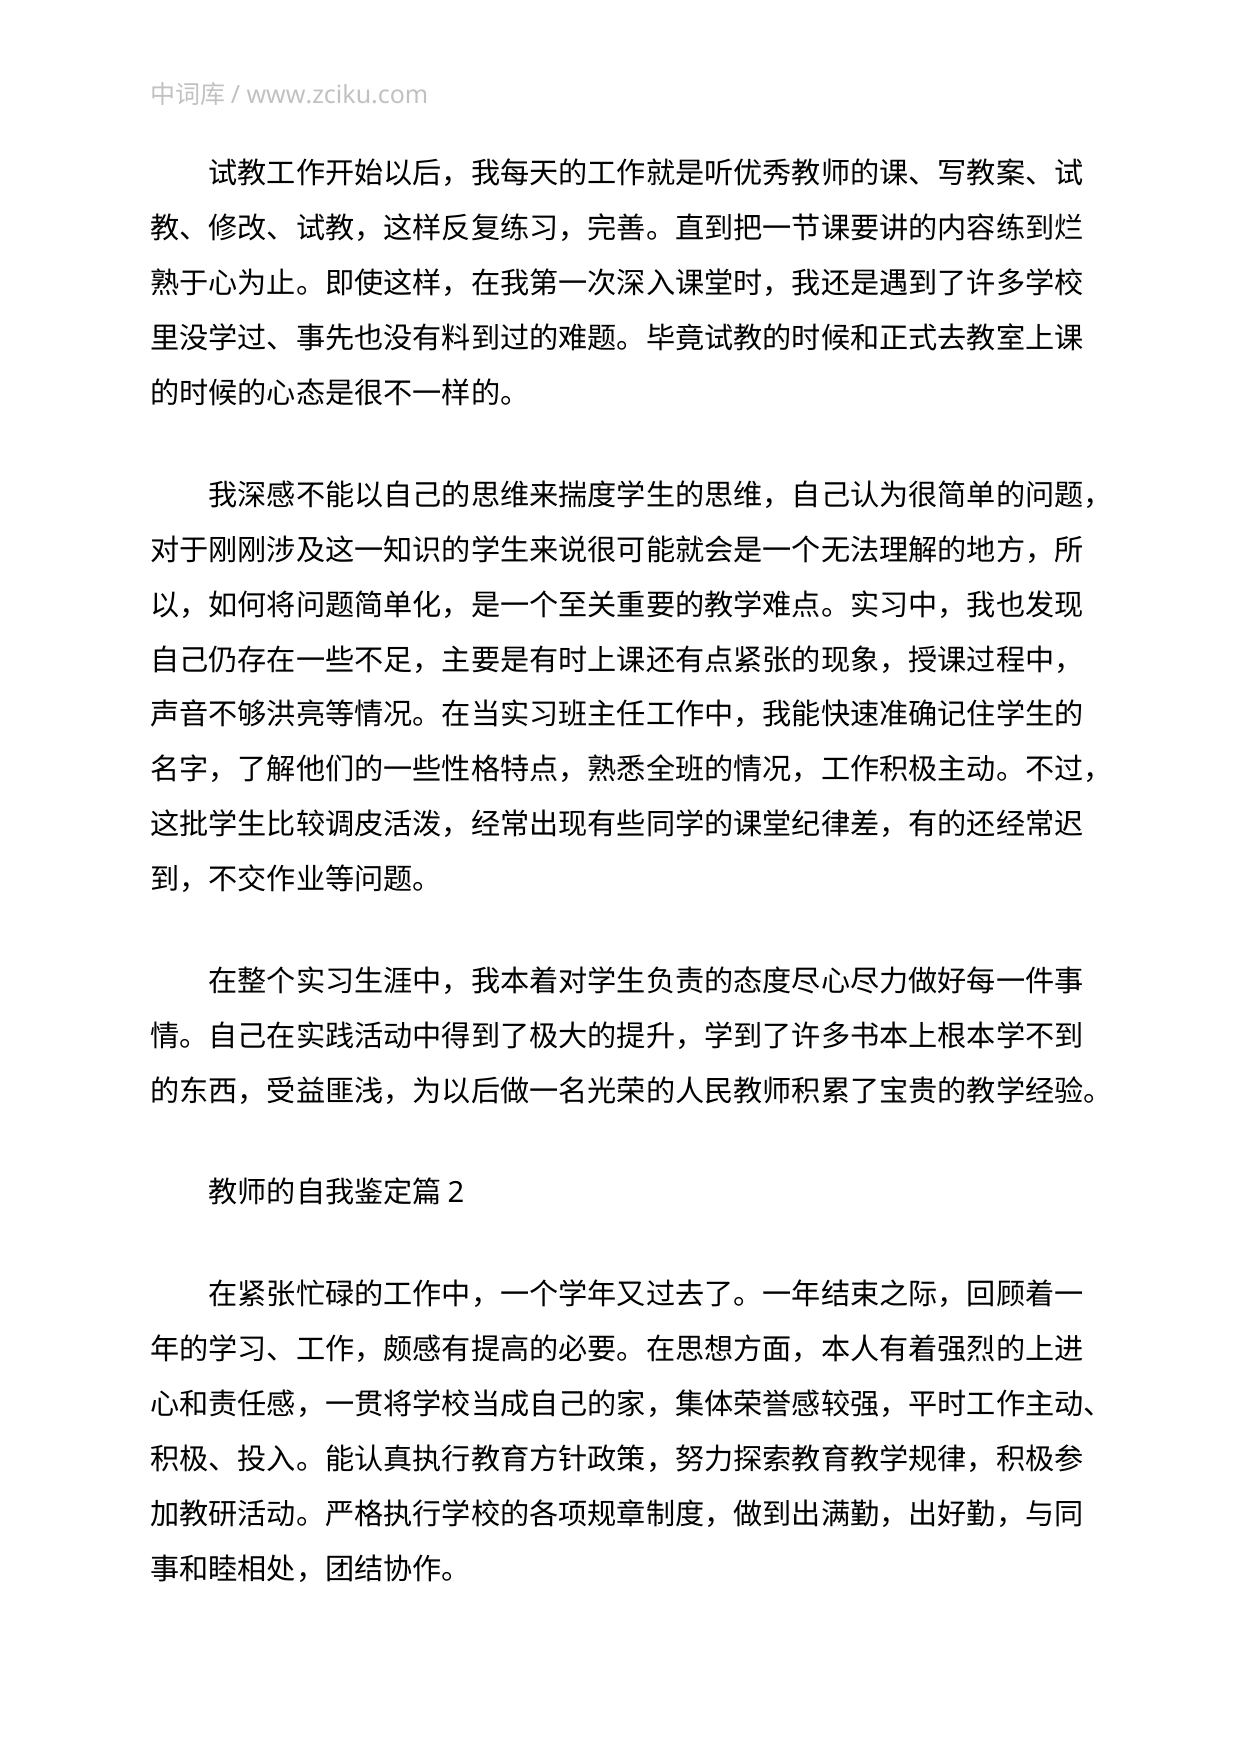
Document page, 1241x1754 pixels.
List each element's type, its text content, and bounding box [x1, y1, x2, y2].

text 在整个实习生涯中，我本着对学生负责的态度尽心尽力做好每一件事情。自己在实践活动中得到了极大的提升，学到了许多书本上根本学不到的东西，受益匪浅，为以后做一名光荣的人民教师积累了宝贵的教学经验。 [150, 957, 1090, 1109]
text 在紧张忙碌的工作中，一个学年又过去了。一年结束之际，回顾着一年的学习、工作，颇感有提高的必要。在思想方面，本人有着强烈的上进心和责任感，一贯将学校当成自己的家，集体荣誉感较强，平时工作主动、积极、投入。能认真执行教育方针政策，努力探索教育教学规律，积极参加教研活动。严格执行学校的各项规章制度，做到出满勤，出好勤，与同事和睦相处，团结协作。 [150, 1271, 1090, 1588]
text 教师的自我鉴定篇2 [150, 1169, 1090, 1211]
text 我深感不能以自己的思维来揣度学生的思维，自己认为很简单的问题，对于刚刚涉及这一知识的学生来说很可能就会是一个无法理解的地方，所以，如何将问题简单化，是一个至关重要的教学难点。实习中，我也发现自己仍存在一些不足，主要是有时上课还有点紧张的现象，授课过程中，声音不够洪亮等情况。在当实习班主任工作中，我能快速准确记住学生的名字，了解他们的一些性格特点，熟悉全班的情况，工作积极主动。不过，这批学生比较调皮活泼，经常出现有些同学的课堂纪律差，有的还经常迟到，不交作业等问题。 [150, 471, 1090, 898]
text 试教工作开始以后，我每天的工作就是听优秀教师的课、写教案、试教、修改、试教，这样反复练习，完善。直到把一节课要讲的内容练到烂熟于心为止。即使这样，在我第一次深入课堂时，我还是遇到了许多学校里没学过、事先也没有料到过的难题。毕竟试教的时候和正式去教室上课的时候的心态是很不一样的。 [150, 150, 1090, 412]
